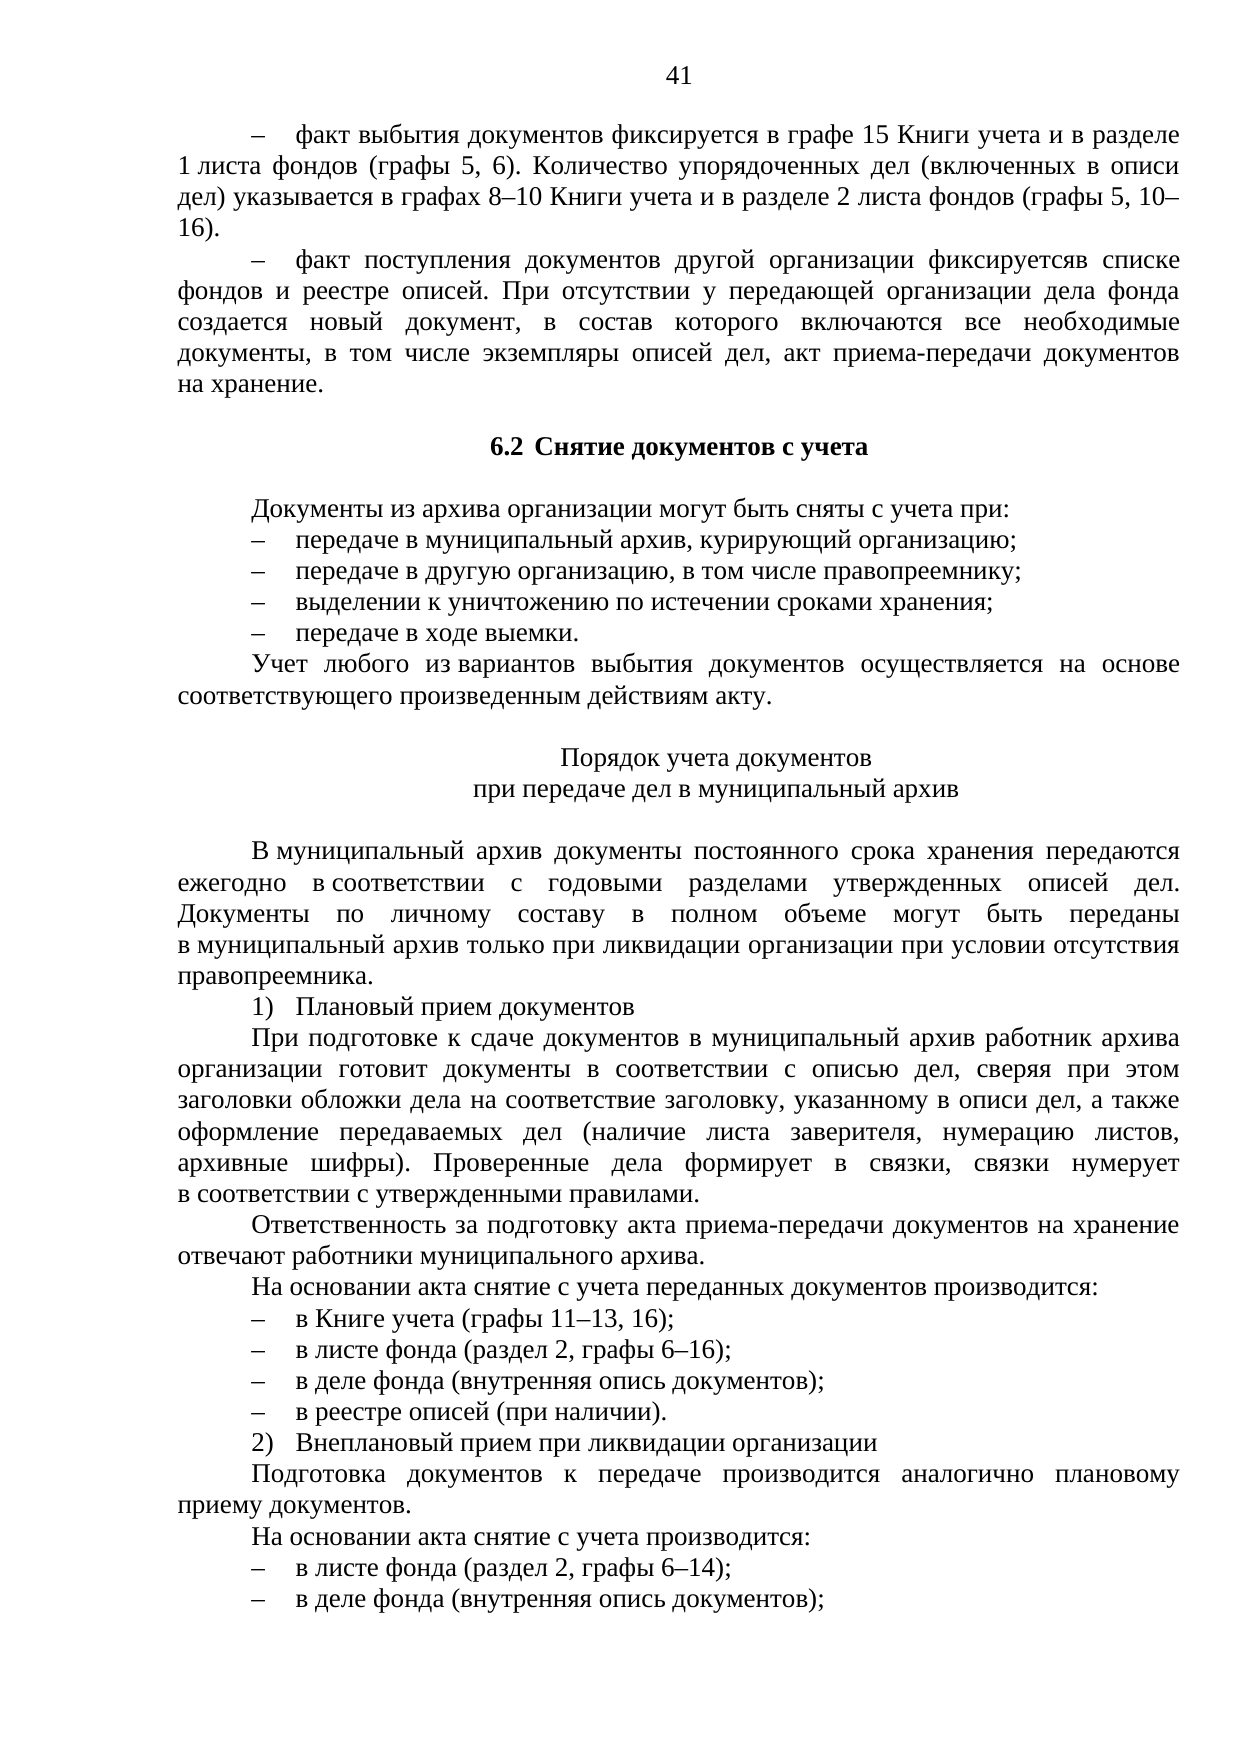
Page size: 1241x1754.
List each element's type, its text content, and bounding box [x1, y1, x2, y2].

list выделении к уничтожению по истечении сроками хранения; [177, 585, 1181, 616]
list в листе фонда (раздел 2, графы 6–14); [177, 1551, 1181, 1582]
list Документы из архива организации могут быть сняты с учета при: [177, 492, 1181, 523]
list При подготовке к сдаче документов в муниципальный архив работник архива организации готовит документы в соответствии с описью дел, сверяя при этом заголовки обложки дела на соответствие заголовку, указанному в описи дел, а также оформление передаваемых дел (наличие листа заверителя, нумерацию листов, архивные шифры). Проверенные дела формирует в связки, связки нумерует в соответствии с утвержденными правилами. [177, 1021, 1181, 1208]
list передаче в другую организацию, в том числе правопреемнику; [177, 554, 1181, 585]
list передаче в ходе выемки. [177, 616, 1181, 648]
list Плановый прием документов [177, 990, 1181, 1021]
list Учет любого из вариантов выбытия документов осуществляется на основе соответствующего произведенным действиям акту. [177, 648, 1181, 710]
list факт поступления документов другой организации фиксируетсяв списке фондов и реестре описей. При отсутствии у передающей организации дела фонда создается новый документ, в состав которого включаются все необходимые документы, в том числе экземпляры описей дел, акт приема-передачи документов на хранение. [177, 243, 1181, 398]
list Порядок учета документов [251, 741, 1181, 772]
list Снятие документов с учета [177, 429, 1181, 461]
list В муниципальный архив документы постоянного срока хранения передаются ежегодно в соответствии с годовыми разделами утвержденных описей дел. Документы по личному составу в полном объеме могут быть переданы в муниципальный архив только при ликвидации организации при условии отсутствия правопреемника. [177, 834, 1181, 990]
list Подготовка документов к передаче производится аналогично плановому приему документов. [177, 1457, 1181, 1520]
list в листе фонда (раздел 2, графы 6–16); [177, 1333, 1181, 1364]
list На основании акта снятие с учета переданных документов производится: [177, 1271, 1181, 1302]
list Внеплановый прием при ликвидации организации [177, 1426, 1181, 1457]
list факт выбытия документов фиксируется в графе 15 Книги учета и в разделе 1 листа фондов (графы 5, 6). Количество упорядоченных дел (включенных в описи дел) указывается в графах 8–10 Книги учета и в разделе 2 листа фондов (графы 5, 10–16). [177, 118, 1181, 243]
list при передаче дел в муниципальный архив [251, 772, 1181, 803]
list в деле фонда (внутренняя опись документов); [177, 1364, 1181, 1395]
list в реестре описей (при наличии). [177, 1395, 1181, 1426]
list в деле фонда (внутренняя опись документов); [177, 1582, 1181, 1613]
list в Книге учета (графы 11–13, 16); [177, 1302, 1181, 1333]
list передаче в муниципальный архив, курирующий организацию; [177, 523, 1181, 554]
list На основании акта снятие с учета производится: [177, 1520, 1181, 1551]
list Ответственность за подготовку акта приема-передачи документов на хранение отвечают работники муниципального архива. [177, 1208, 1181, 1271]
